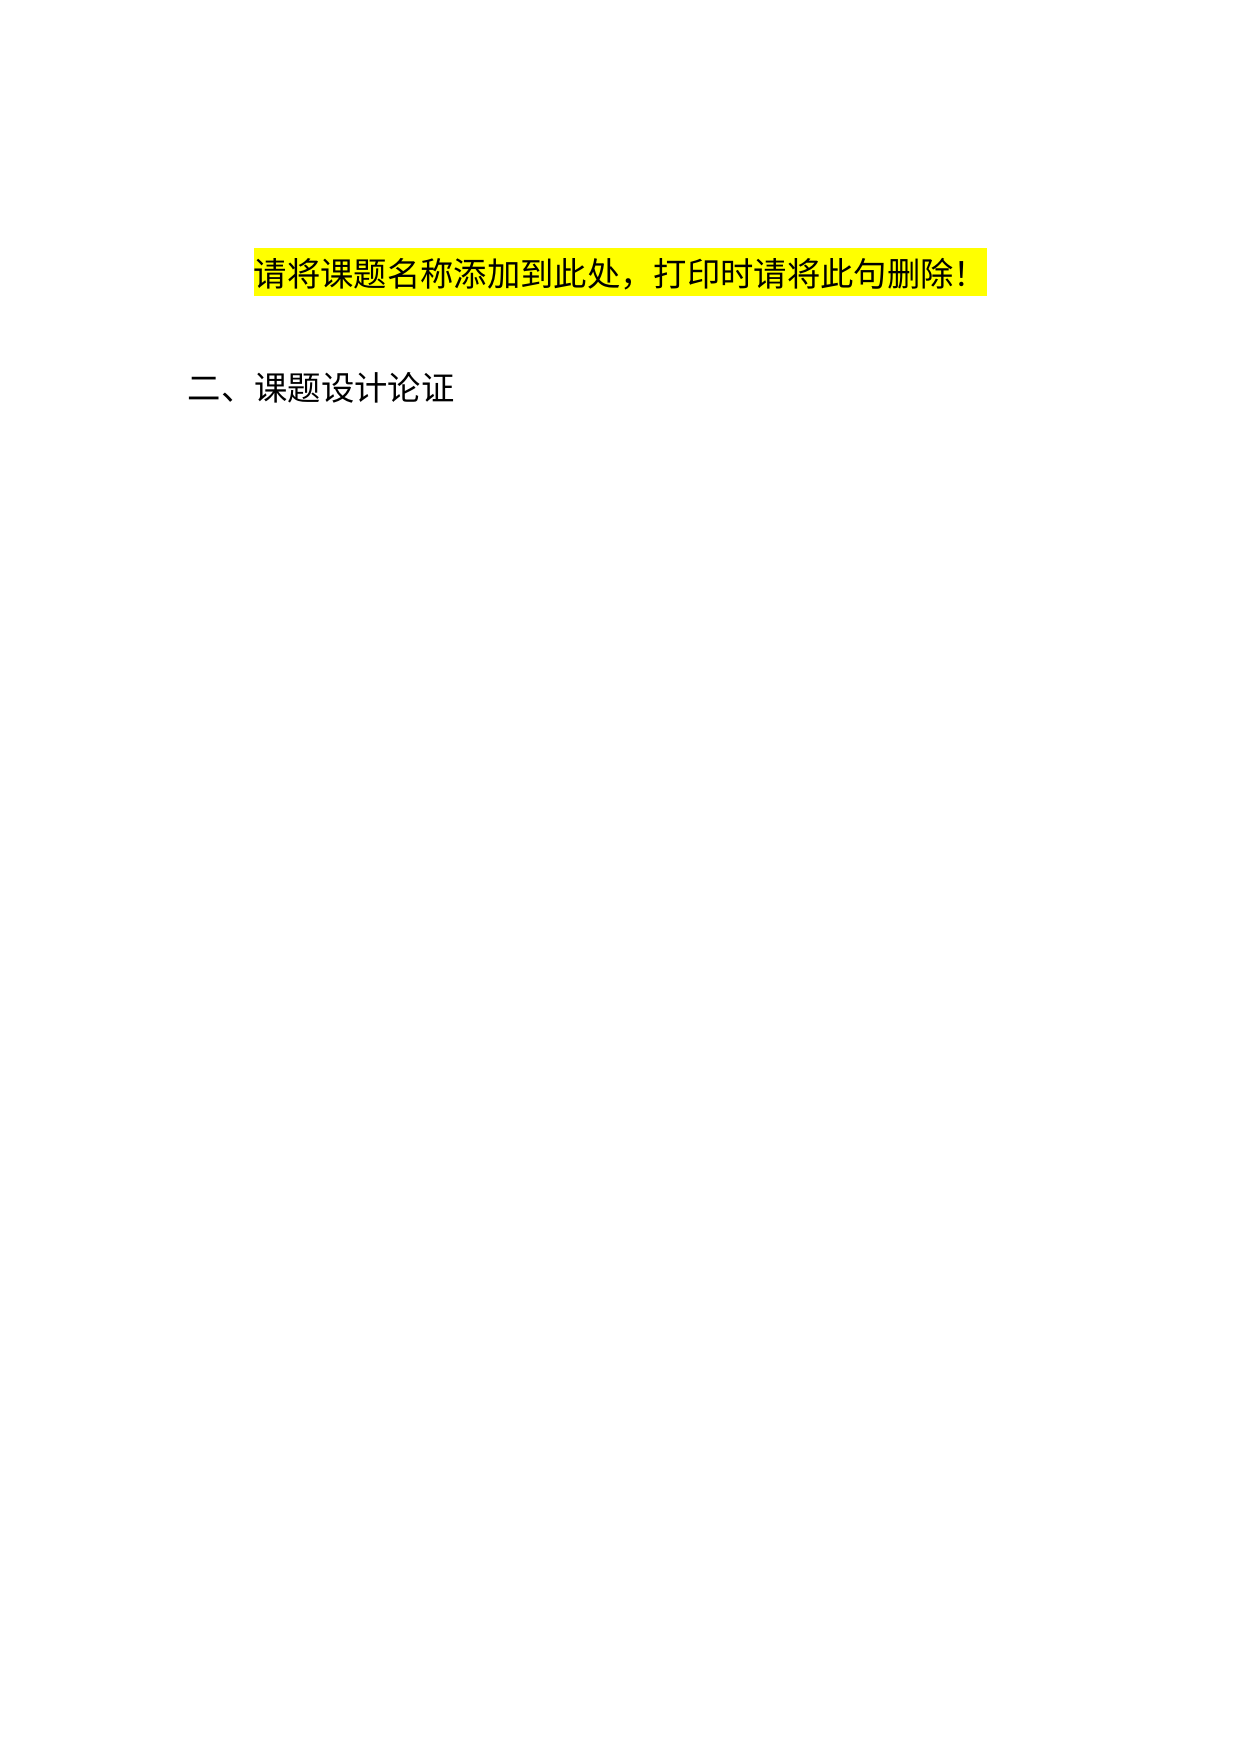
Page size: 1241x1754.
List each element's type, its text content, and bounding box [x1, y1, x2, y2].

text 请将课题名称添加到此处，打印时请将此句删除！ [187, 240, 1053, 305]
text 二、课题设计论证 [187, 353, 1053, 418]
